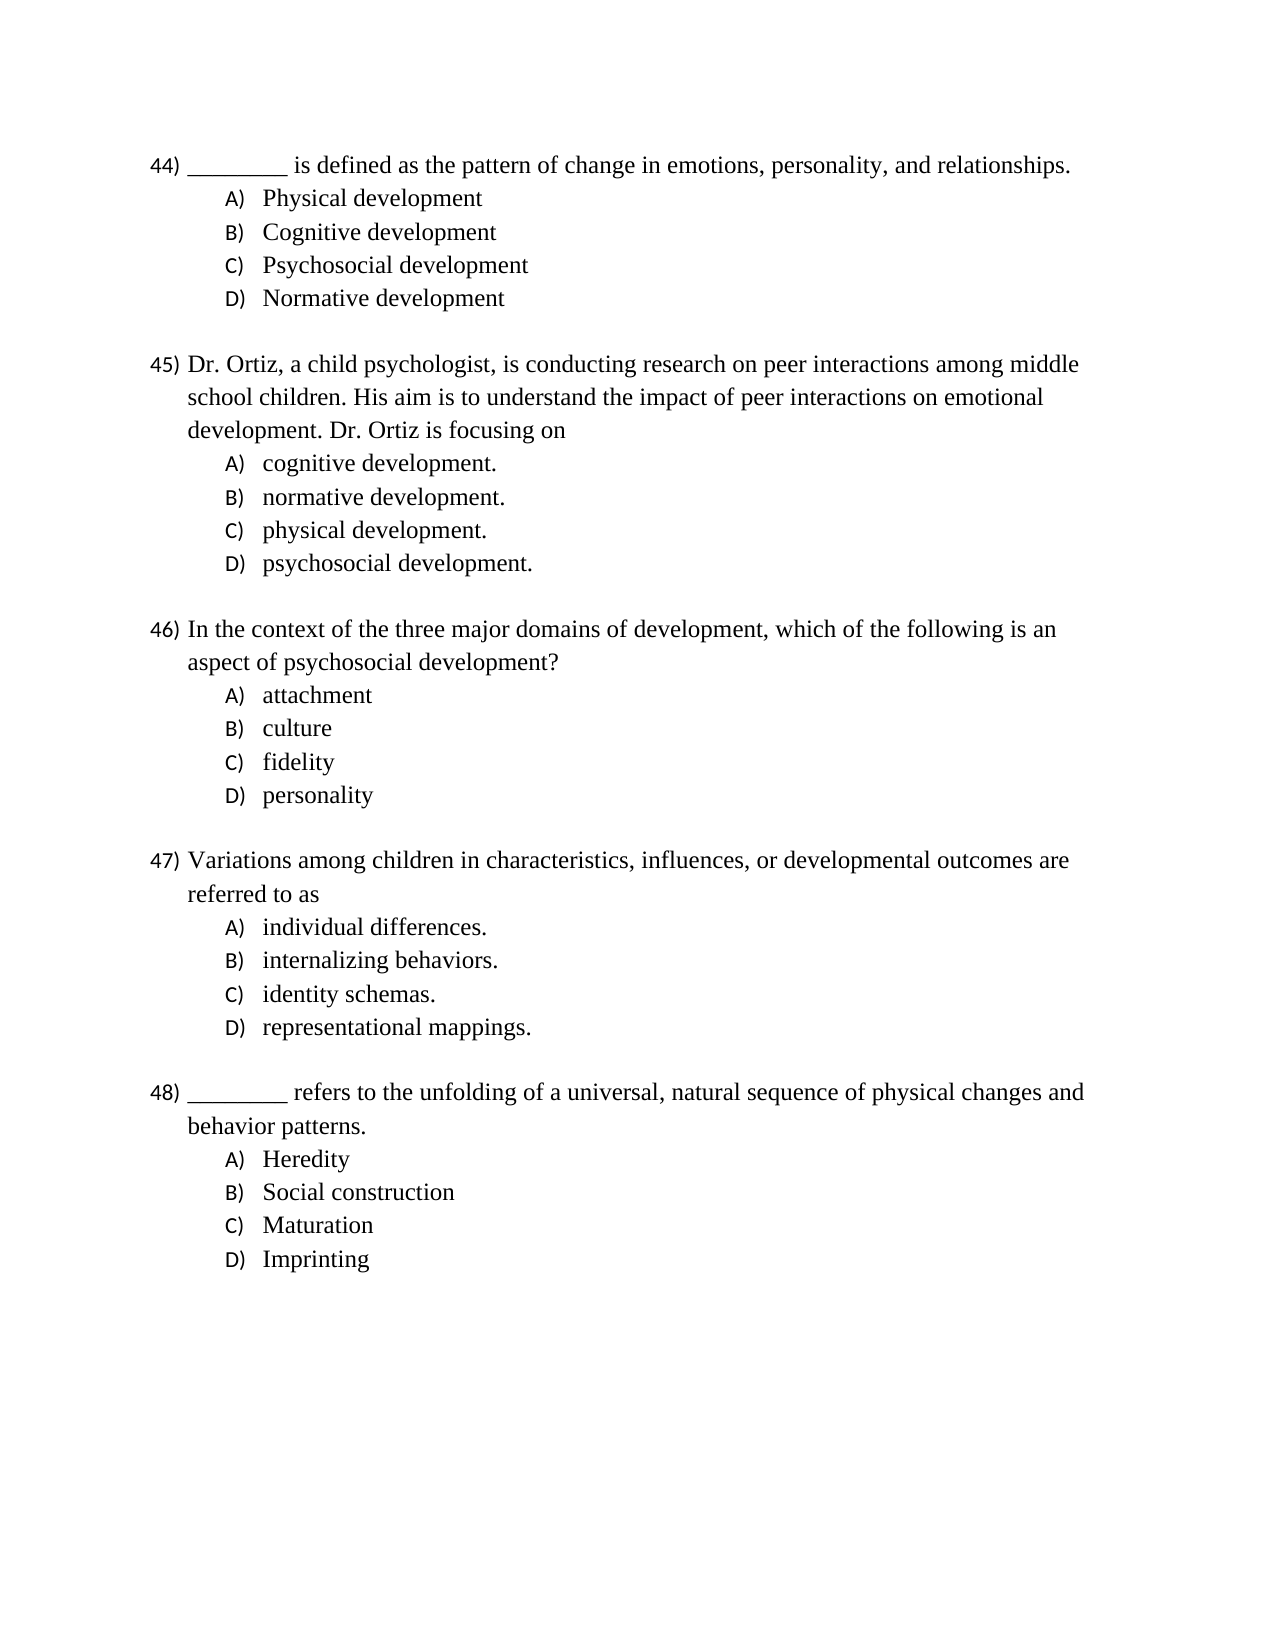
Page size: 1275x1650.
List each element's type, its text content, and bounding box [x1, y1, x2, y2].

list Social construction [225, 1177, 1125, 1206]
list Cognitive development [225, 217, 1125, 246]
list identity schemas. [225, 979, 1125, 1008]
list culture [225, 713, 1125, 742]
list Maturation [225, 1211, 1125, 1239]
list Imprinting [225, 1244, 1125, 1273]
list Normative development [225, 283, 1125, 312]
list individual differences. [225, 912, 1125, 941]
list fidelity [225, 747, 1125, 776]
list attachment [225, 680, 1125, 709]
list In the context of the three major domains of development, which of the following is an aspect of psychosocial development? [150, 614, 1125, 676]
list cognitive development. [225, 448, 1125, 477]
list normative development. [225, 482, 1125, 511]
list ________ refers to the unfolding of a universal, natural sequence of physical changes and behavior patterns. [150, 1077, 1125, 1139]
list personality [225, 780, 1125, 809]
list physical development. [225, 515, 1125, 544]
list Heredity [225, 1144, 1125, 1173]
list Dr. Ortiz, a child psychologist, is conducting research on peer interactions among middle school children. His aim is to understand the impact of peer interactions on emotional development. Dr. Ortiz is focusing on [150, 349, 1125, 444]
list psychosocial development. [225, 548, 1125, 577]
list Variations among children in characteristics, influences, or developmental outcomes are referred to as [150, 846, 1125, 908]
list representational mappings. [225, 1012, 1125, 1041]
list Physical development [225, 183, 1125, 212]
list ________ is defined as the pattern of change in emotions, personality, and relationships. [150, 150, 1125, 179]
list internalizing behaviors. [225, 945, 1125, 974]
list Psychosocial development [225, 250, 1125, 279]
